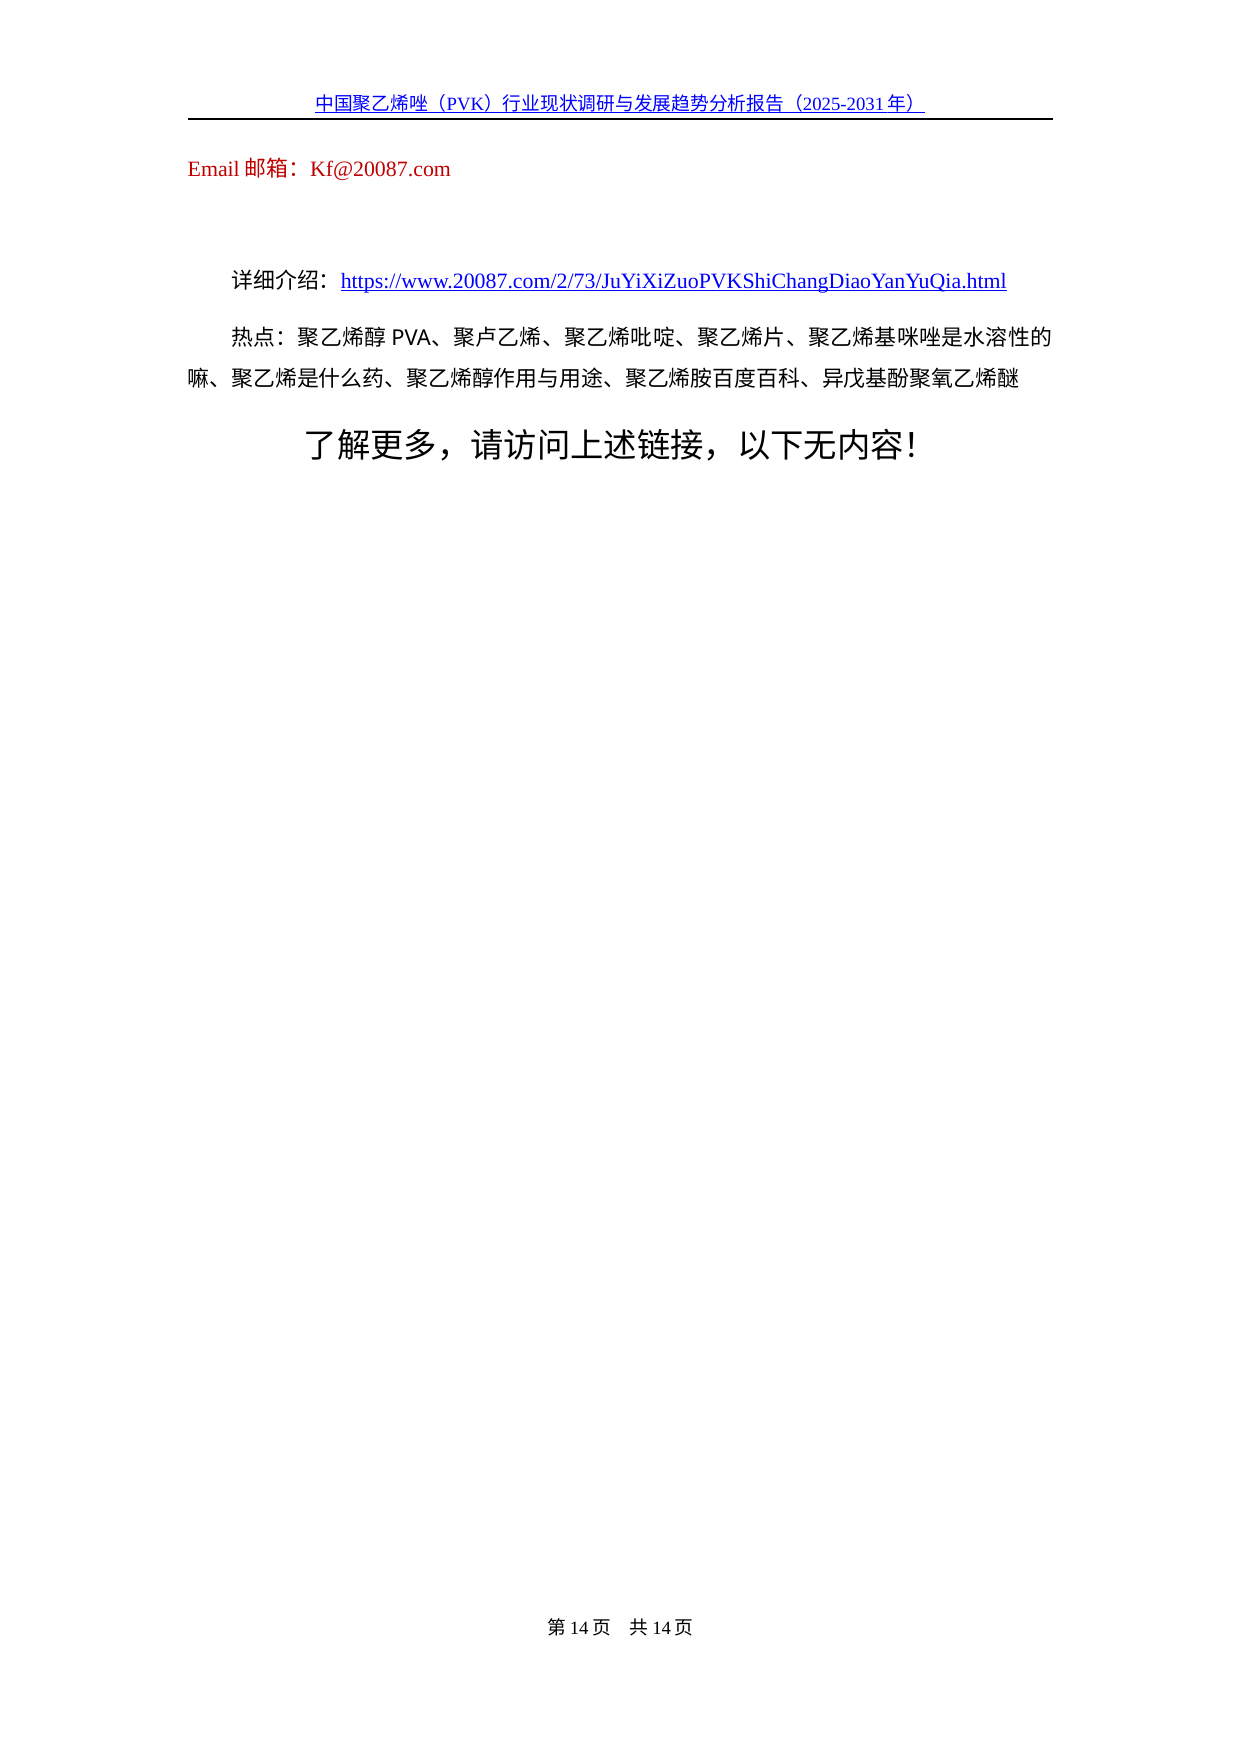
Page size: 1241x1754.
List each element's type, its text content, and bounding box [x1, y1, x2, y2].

text Email邮箱：Kf@20087.com [187, 150, 1053, 183]
text 热点：聚乙烯醇PVA、聚卢乙烯、聚乙烯吡啶、聚乙烯片、聚乙烯基咪唑是水溶性的嘛、聚乙烯是什么药、聚乙烯醇作用与用途、聚乙烯胺百度百科、异戊基酚聚氧乙烯醚 [187, 320, 1053, 393]
title 了解更多，请访问上述链接，以下无内容！ [187, 411, 1053, 476]
text 详细介绍：https://www.20087.com/2/73/JuYiXiZuoPVKShiChangDiaoYanYuQia.html [187, 263, 1053, 296]
